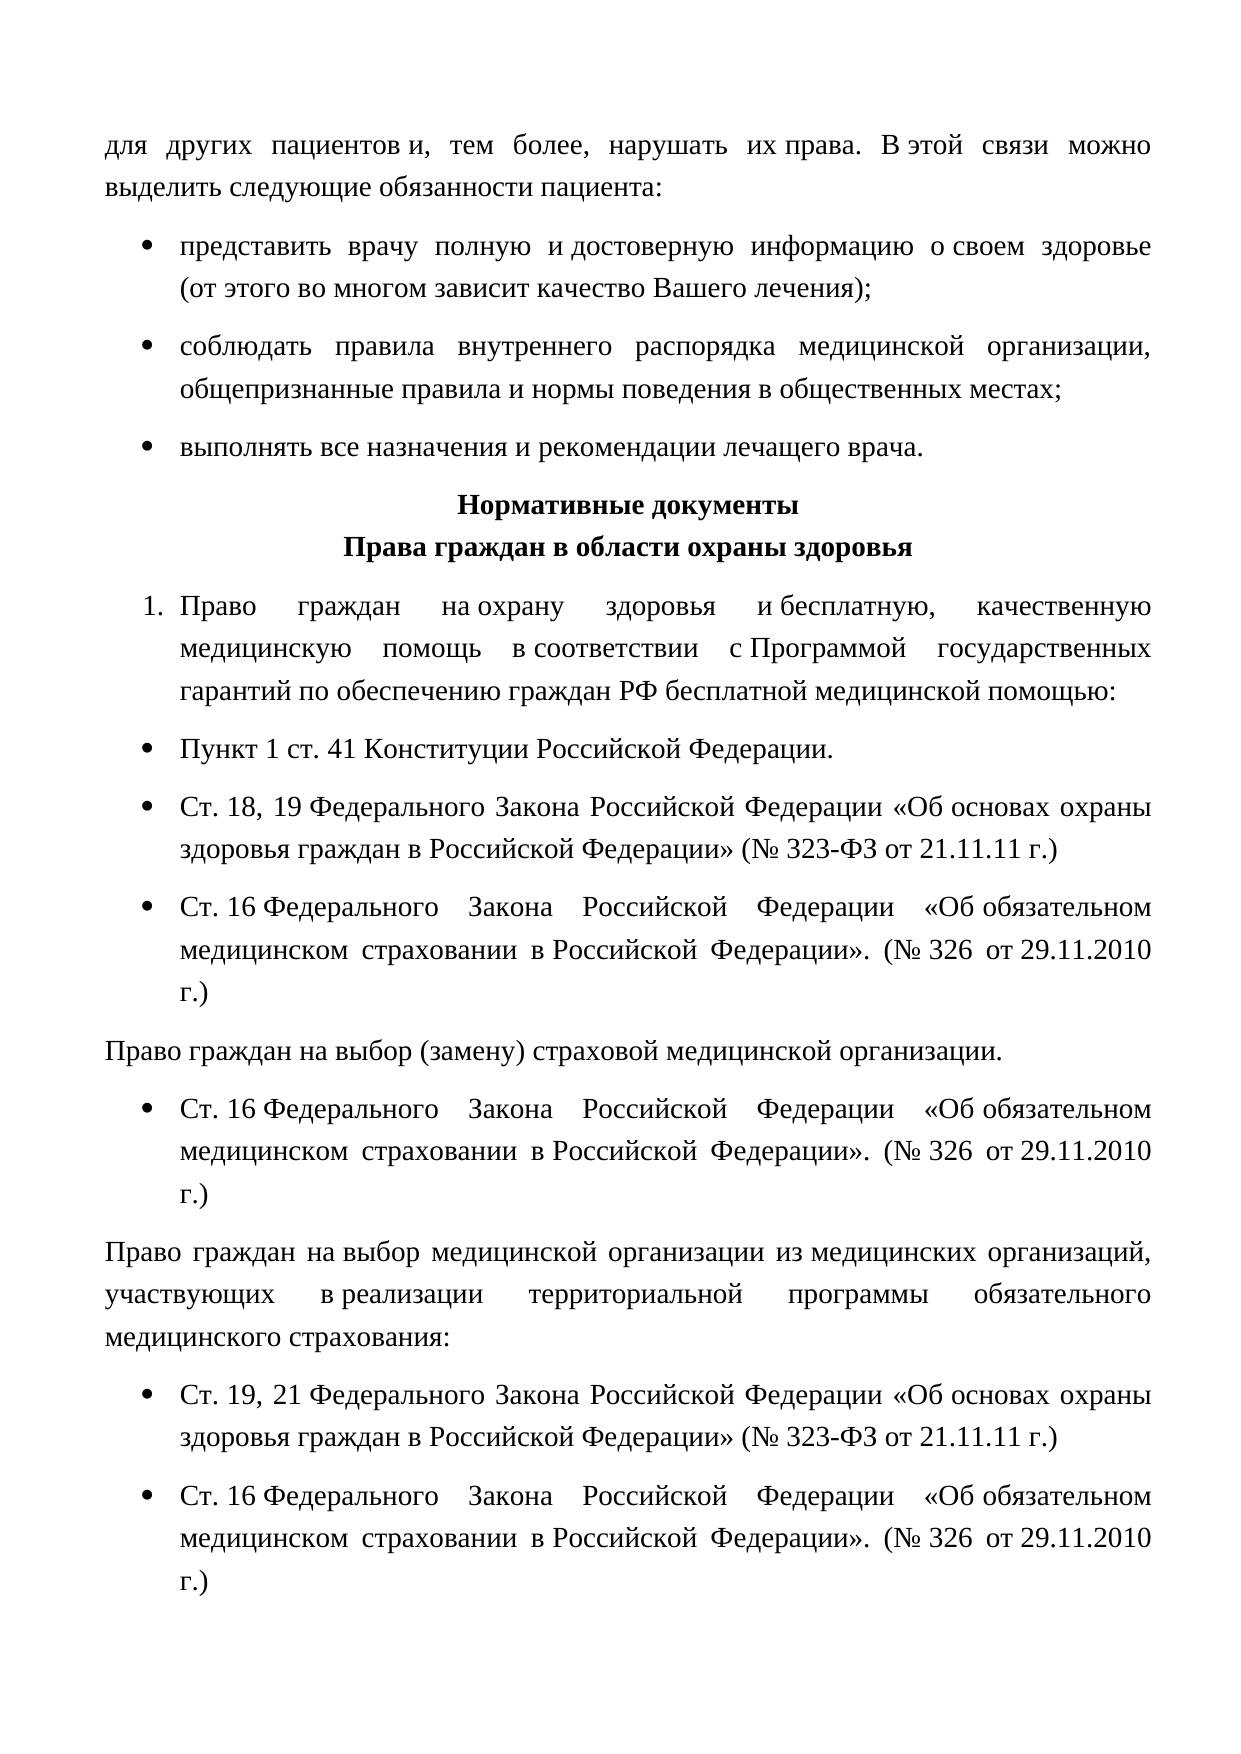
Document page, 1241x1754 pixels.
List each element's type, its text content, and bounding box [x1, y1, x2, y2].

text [104, 118, 1152, 203]
list представить врачу полную и достоверную информацию о своем здоровье (от этого во многом зависит качество Вашего лечения); [142, 219, 1152, 304]
text Нормативные документы Права граждан в области охраны здоровья [104, 478, 1152, 563]
text Право граждан на выбор (замену) страховой медицинской организации. [104, 1024, 1152, 1066]
list выполнять все назначения и рекомендации лечащего врача. [142, 420, 1152, 462]
list Пункт 1 ст. 41 Конституции Российской Федерации. [142, 722, 1152, 764]
list Право граждан на охрану здоровья и бесплатную, качественную медицинскую помощь в соответствии с Программой государственных гарантий по обеспечению граждан РФ бесплатной медицинской помощью: [142, 579, 1152, 706]
list Ст. 16 Федерального Закона Российской Федерации «Об обязательном медицинском страховании в Российской Федерации». (№ 326 от 29.11.2010 г.) [142, 881, 1152, 1008]
list соблюдать правила внутреннего распорядка медицинской организации, общепризнанные правила и нормы поведения в общественных местах; [142, 319, 1152, 404]
text Право граждан на выбор медицинской организации из медицинских организаций, участвующих в реализации территориальной программы обязательного медицинского страхования: [104, 1225, 1152, 1352]
list Ст. 16 Федерального Закона Российской Федерации «Об обязательном медицинском страховании в Российской Федерации». (№ 326 от 29.11.2010 г.) [142, 1082, 1152, 1209]
list Ст. 18, 19 Федерального Закона Российской Федерации «Об основах охраны здоровья граждан в Российской Федерации» (№ 323-ФЗ от 21.11.11 г.) [142, 780, 1152, 865]
list Ст. 16 Федерального Закона Российской Федерации «Об обязательном медицинском страховании в Российской Федерации». (№ 326 от 29.11.2010 г.) [142, 1469, 1152, 1596]
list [142, 1368, 1152, 1453]
